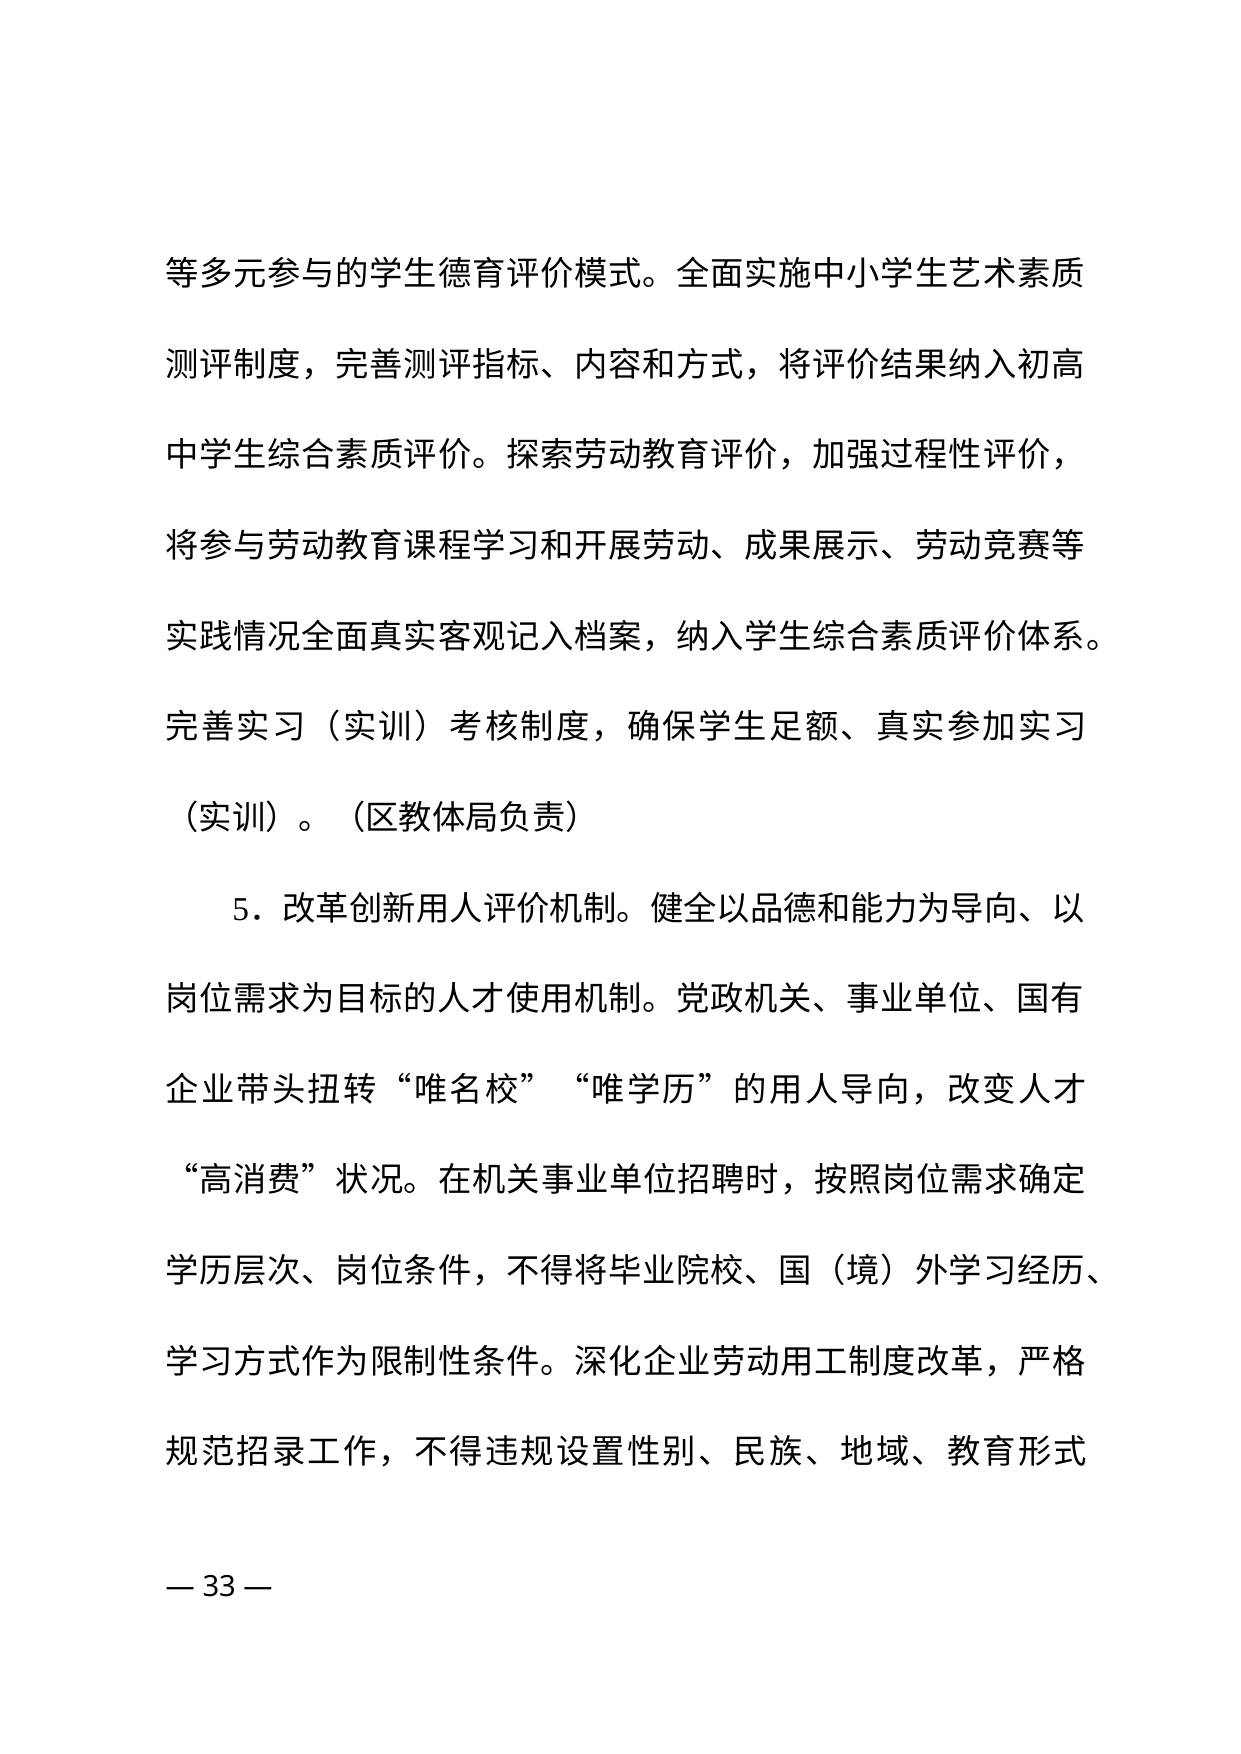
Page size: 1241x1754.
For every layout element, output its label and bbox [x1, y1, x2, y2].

text [165, 860, 1087, 1494]
text [165, 226, 1087, 860]
